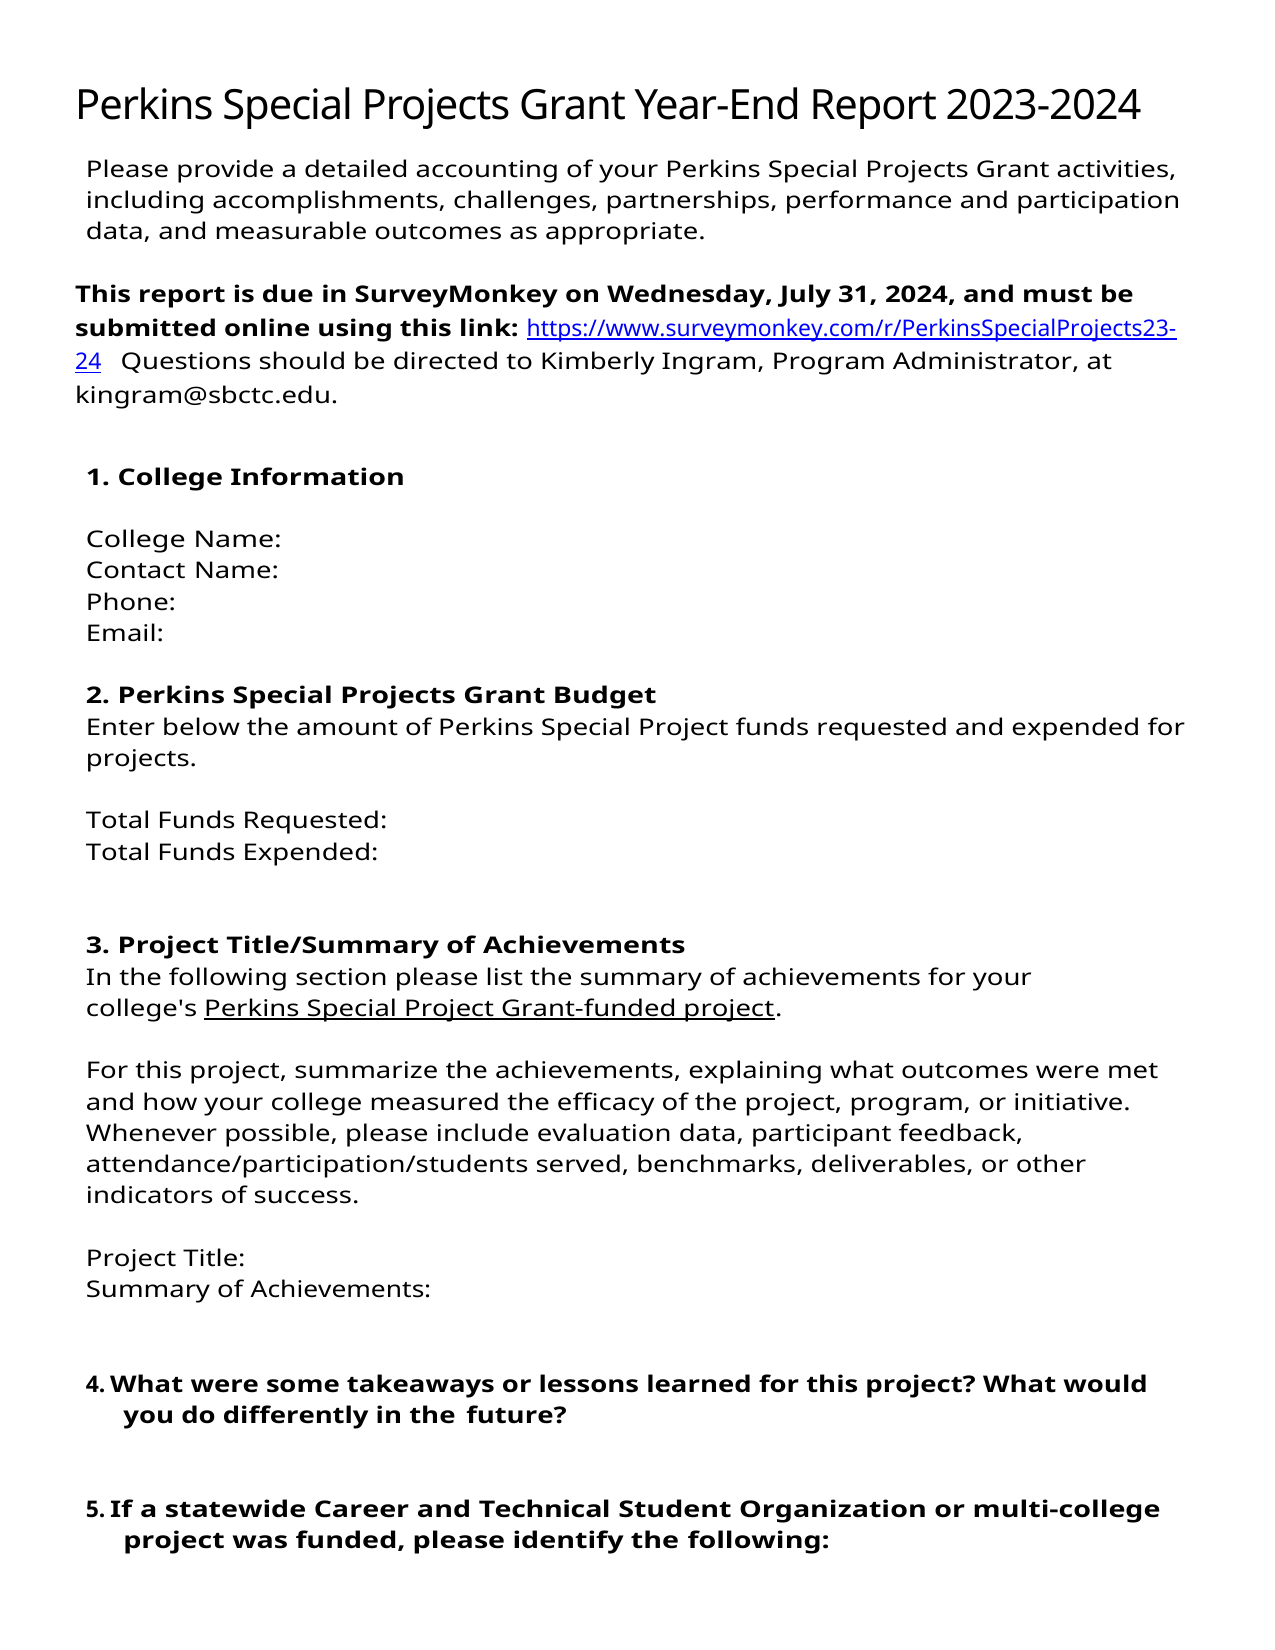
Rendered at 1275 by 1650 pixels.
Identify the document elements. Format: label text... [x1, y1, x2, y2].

title Perkins Special Projects Grant Year-End Report 2023-2024 [75, 75, 1200, 132]
text Total Funds Requested: [86, 804, 1200, 836]
subtitle 2. Perkins Special Projects Grant Budget [86, 679, 1200, 711]
subtitle For this project, summarize the achievements, explaining what outcomes were met and how your college measured the eﬀicacy of the project, program, or initiative. Whenever possible, please include evaluation data, participant feedback, attendance/participation/students served, benchmarks, deliverables, or other indicators of success. [86, 1054, 1200, 1211]
text Project Title: [86, 1242, 1200, 1273]
subtitle 3. Project Title/Summary of Achievements [86, 929, 1200, 961]
subtitle Enter below the amount of Perkins Special Project funds requested and expended for projects. [86, 711, 1200, 773]
text In the following section please list the summary of achievements for your college's Perkins Special Project Grant-funded project. [86, 961, 1149, 1023]
text Total Funds Expended: [86, 836, 1200, 867]
text College Name: [86, 523, 1200, 554]
text Summary of Achievements: [86, 1273, 1200, 1304]
text Please provide a detailed accounting of your Perkins Special Projects Grant activities, including accomplishments, challenges, partnerships, performance and participation data, and measurable outcomes as appropriate. [86, 152, 1200, 246]
text Phone: [86, 586, 1200, 617]
text Email: [86, 617, 1200, 648]
text Contact Name: [86, 554, 1200, 586]
text This report is due in SurveyMonkey on Wednesday, July 31, 2024, and must be submitted online using this link: https://www.surveymonkey.com/r/PerkinsSpecialProjects23-24 Questions should be directed to Kimberly Ingram, Program Administrator, at kingram@sbctc.edu. [75, 278, 1200, 410]
subtitle 1. College Information [86, 461, 1200, 492]
subtitle What were some takeaways or lessons learned for this project? What would you do diﬀerently in the future? [86, 1368, 1200, 1430]
subtitle If a statewide Career and Technical Student Organization or multi-college project was funded, please identify the following: [86, 1493, 1200, 1555]
